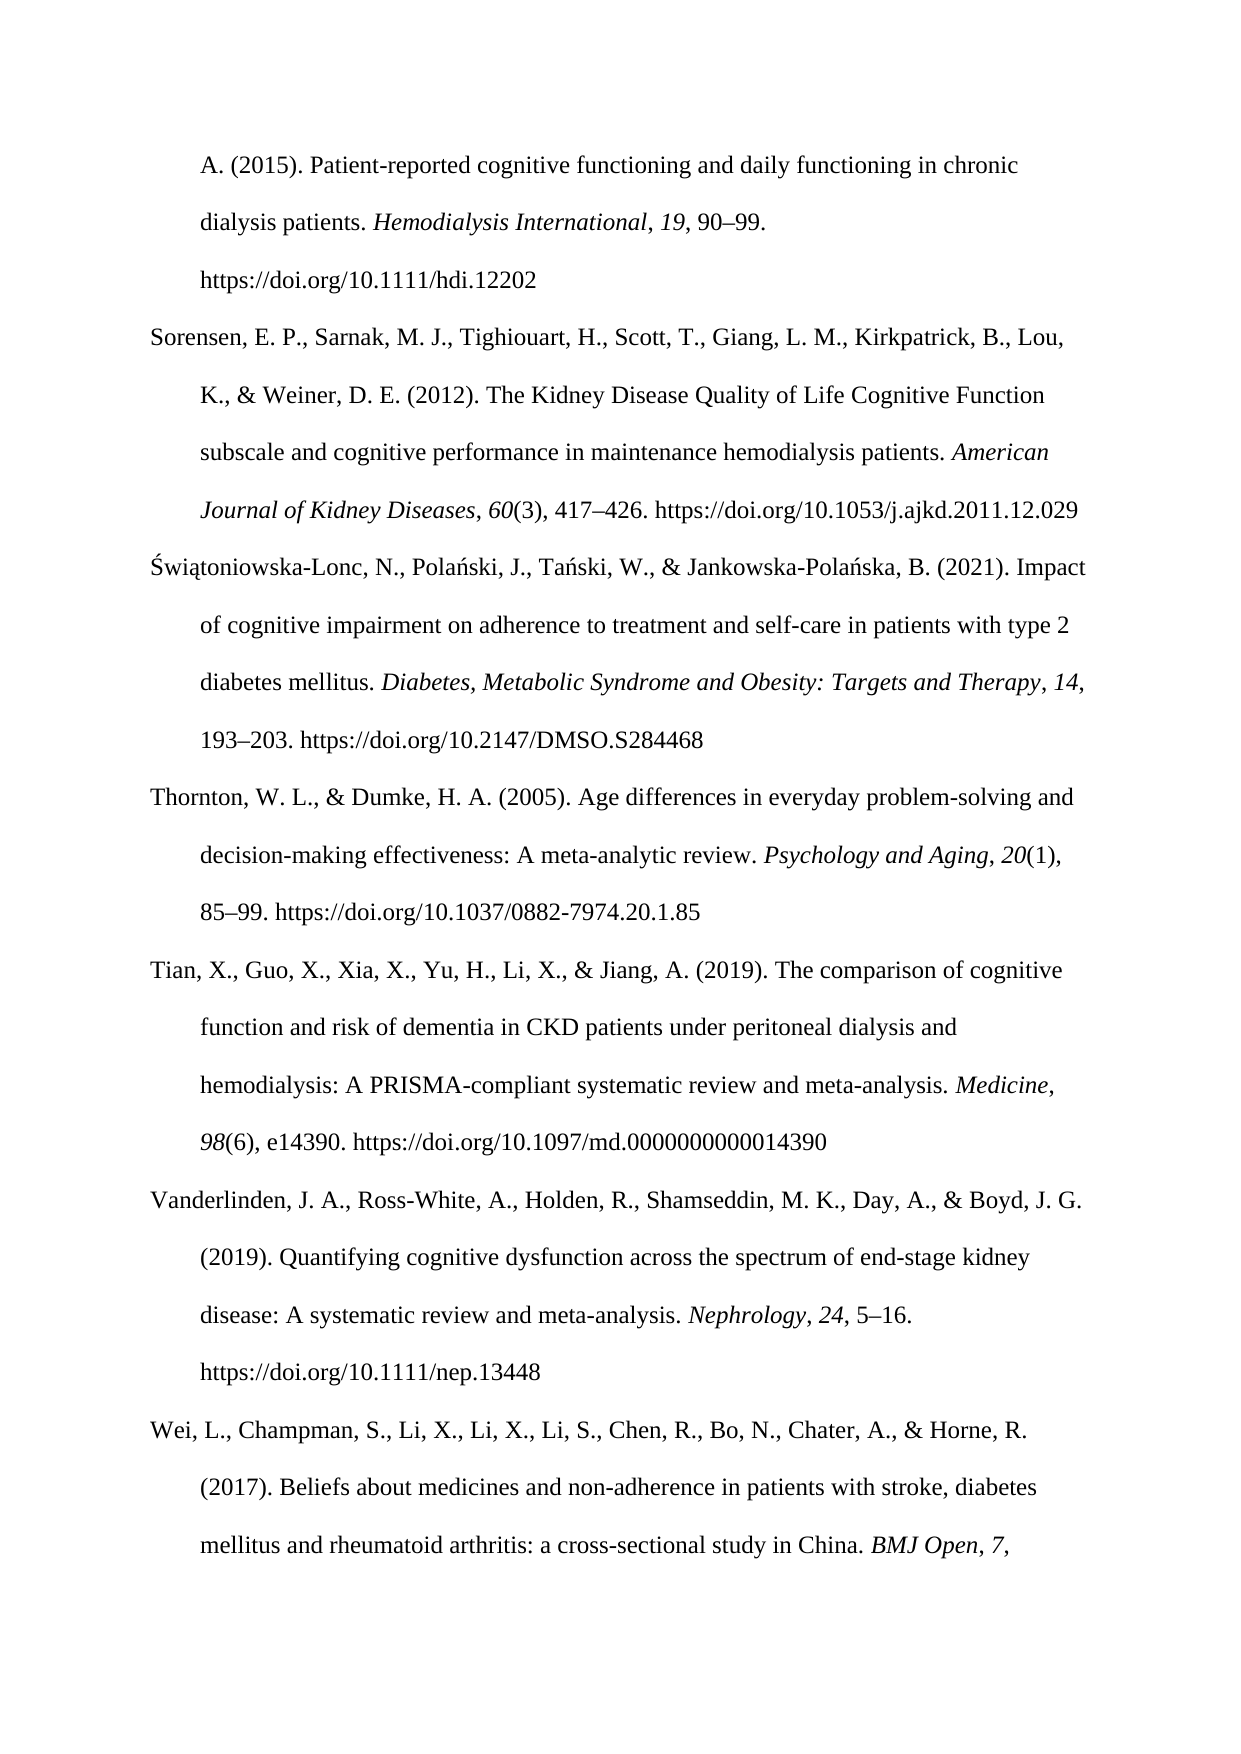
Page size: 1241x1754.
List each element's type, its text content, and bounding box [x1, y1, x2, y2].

text Świątoniowska-Lonc, N., Polański, J., Tański, W., & Jankowska-Polańska, B. (2021). Impact of cognitive impairment on adherence to treatment and self-care in patients with type 2 diabetes mellitus. Diabetes, Metabolic Syndrome and Obesity: Targets and Therapy, 14, 193–203. https://doi.org/10.2147/DMSO.S284468 [150, 552, 1090, 754]
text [150, 150, 1090, 294]
text Thornton, W. L., & Dumke, H. A. (2005). Age differences in everyday problem-solving and decision-making effectiveness: A meta-analytic review. Psychology and Aging, 20(1), 85–99. https://doi.org/10.1037/0882-7974.20.1.85 [150, 782, 1090, 926]
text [150, 1415, 1090, 1559]
text Vanderlinden, J. A., Ross-White, A., Holden, R., Shamseddin, M. K., Day, A., & Boyd, J. G. (2019). Quantifying cognitive dysfunction across the spectrum of end-stage kidney disease: A systematic review and meta-analysis. Nephrology, 24, 5–16. https://doi.org/10.1111/nep.13448 [150, 1185, 1090, 1386]
text Tian, X., Guo, X., Xia, X., Yu, H., Li, X., & Jiang, A. (2019). The comparison of cognitive function and risk of dementia in CKD patients under peritoneal dialysis and hemodialysis: A PRISMA-compliant systematic review and meta-analysis. Medicine, 98(6), e14390. https://doi.org/10.1097/md.0000000000014390 [150, 955, 1090, 1156]
text Sorensen, E. P., Sarnak, M. J., Tighiouart, H., Scott, T., Giang, L. M., Kirkpatrick, B., Lou, K., & Weiner, D. E. (2012). The Kidney Disease Quality of Life Cognitive Function subscale and cognitive performance in maintenance hemodialysis patients. American Journal of Kidney Diseases, 60(3), 417–426. https://doi.org/10.1053/j.ajkd.2011.12.029 [150, 322, 1090, 524]
